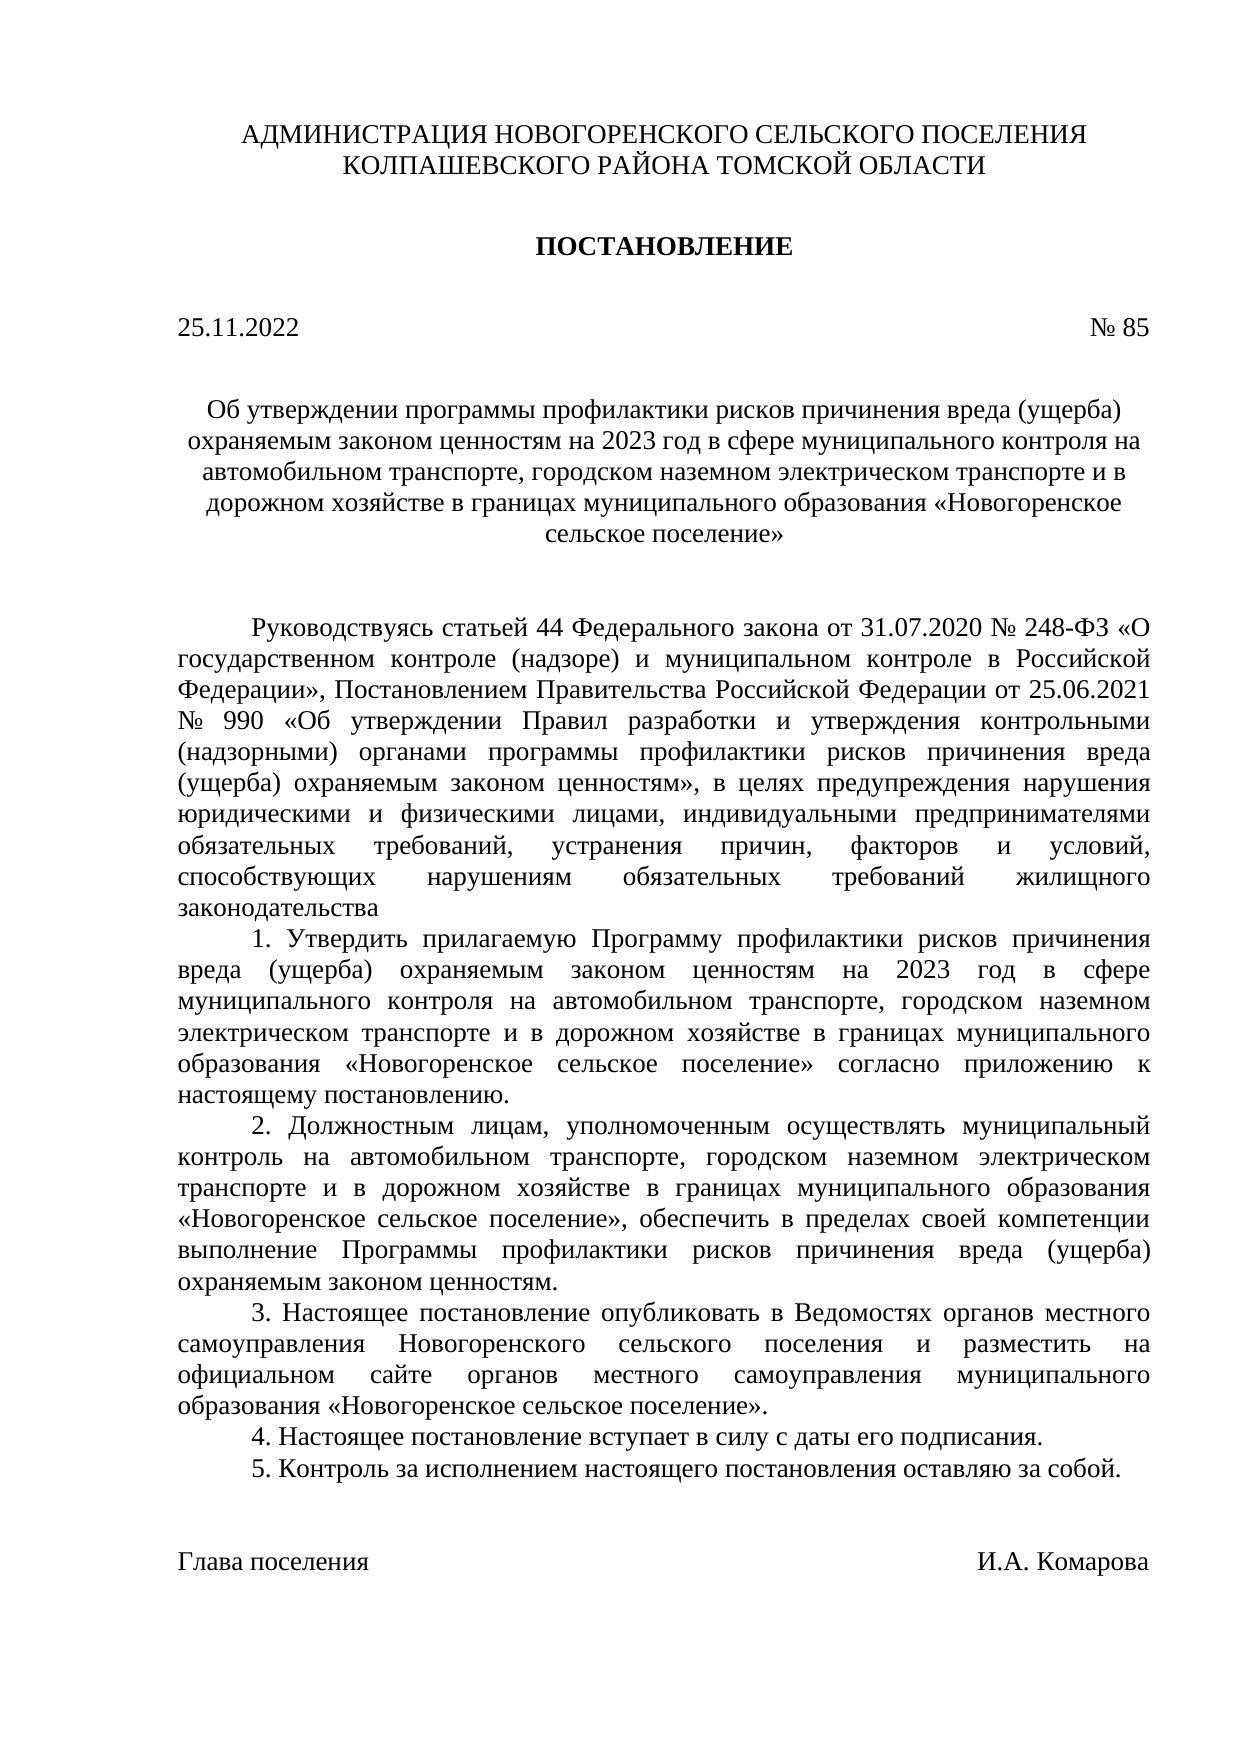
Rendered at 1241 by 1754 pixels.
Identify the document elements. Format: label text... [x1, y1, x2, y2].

text 5. Контроль за исполнением настоящего постановления оставляю за собой. [177, 1452, 1152, 1483]
text Глава поселения И.А. Комарова [177, 1545, 1152, 1576]
subtitle ПОСТАНОВЛЕНИЕ [177, 230, 1152, 262]
text 25.11.2022 № 85 [177, 312, 1152, 343]
text 3. Настоящее постановление опубликовать в Ведомостях органов местного самоуправления Новогоренского сельского поселения и разместить на официальном сайте органов местного самоуправления муниципального образования «Новогоренское сельское поселение». [177, 1296, 1152, 1421]
text Руководствуясь статьей 44 Федерального закона от 31.07.2020 № 248-ФЗ «О государственном контроле (надзоре) и муниципальном контроле в Российской Федерации», Постановлением Правительства Российской Федерации от 25.06.2021 № 990 «Об утверждении Правил разработки и утверждения контрольными (надзорными) органами программы профилактики рисков причинения вреда (ущерба) охраняемым законом ценностям», в целях предупреждения нарушения юридическими и физическими лицами, индивидуальными предпринимателями обязательных требований, устранения причин, факторов и условий, способствующих нарушениям обязательных требований жилищного законодательства [177, 611, 1152, 922]
title АДМИНИСТРАЦИЯ НОВОГОРЕНСКОГО СЕЛЬСКОГО ПОСЕЛЕНИЯ [177, 118, 1152, 149]
text 2. Должностным лицам, уполномоченным осуществлять муниципальный контроль на автомобильном транспорте, городском наземном электрическом транспорте и в дорожном хозяйстве в границах муниципального образования «Новогоренское сельское поселение», обеспечить в пределах своей компетенции выполнение Программы профилактики рисков причинения вреда (ущерба) охраняемым законом ценностям. [177, 1109, 1152, 1296]
text Об утверждении программы профилактики рисков причинения вреда (ущерба) охраняемым законом ценностям на 2023 год в сфере муниципального контроля на автомобильном транспорте, городском наземном электрическом транспорте и в дорожном хозяйстве в границах муниципального образования «Новогоренское сельское поселение» [177, 393, 1152, 548]
text 4. Настоящее постановление вступает в силу с даты его подписания. [177, 1421, 1152, 1452]
text КОЛПАШЕВСКОГО РАЙОНА ТОМСКОЙ ОБЛАСТИ [177, 149, 1152, 180]
text 1. Утвердить прилагаемую Программу профилактики рисков причинения вреда (ущерба) охраняемым законом ценностям на 2023 год в сфере муниципального контроля на автомобильном транспорте, городском наземном электрическом транспорте и в дорожном хозяйстве в границах муниципального образования «Новогоренское сельское поселение» согласно приложению к настоящему постановлению. [177, 922, 1152, 1109]
